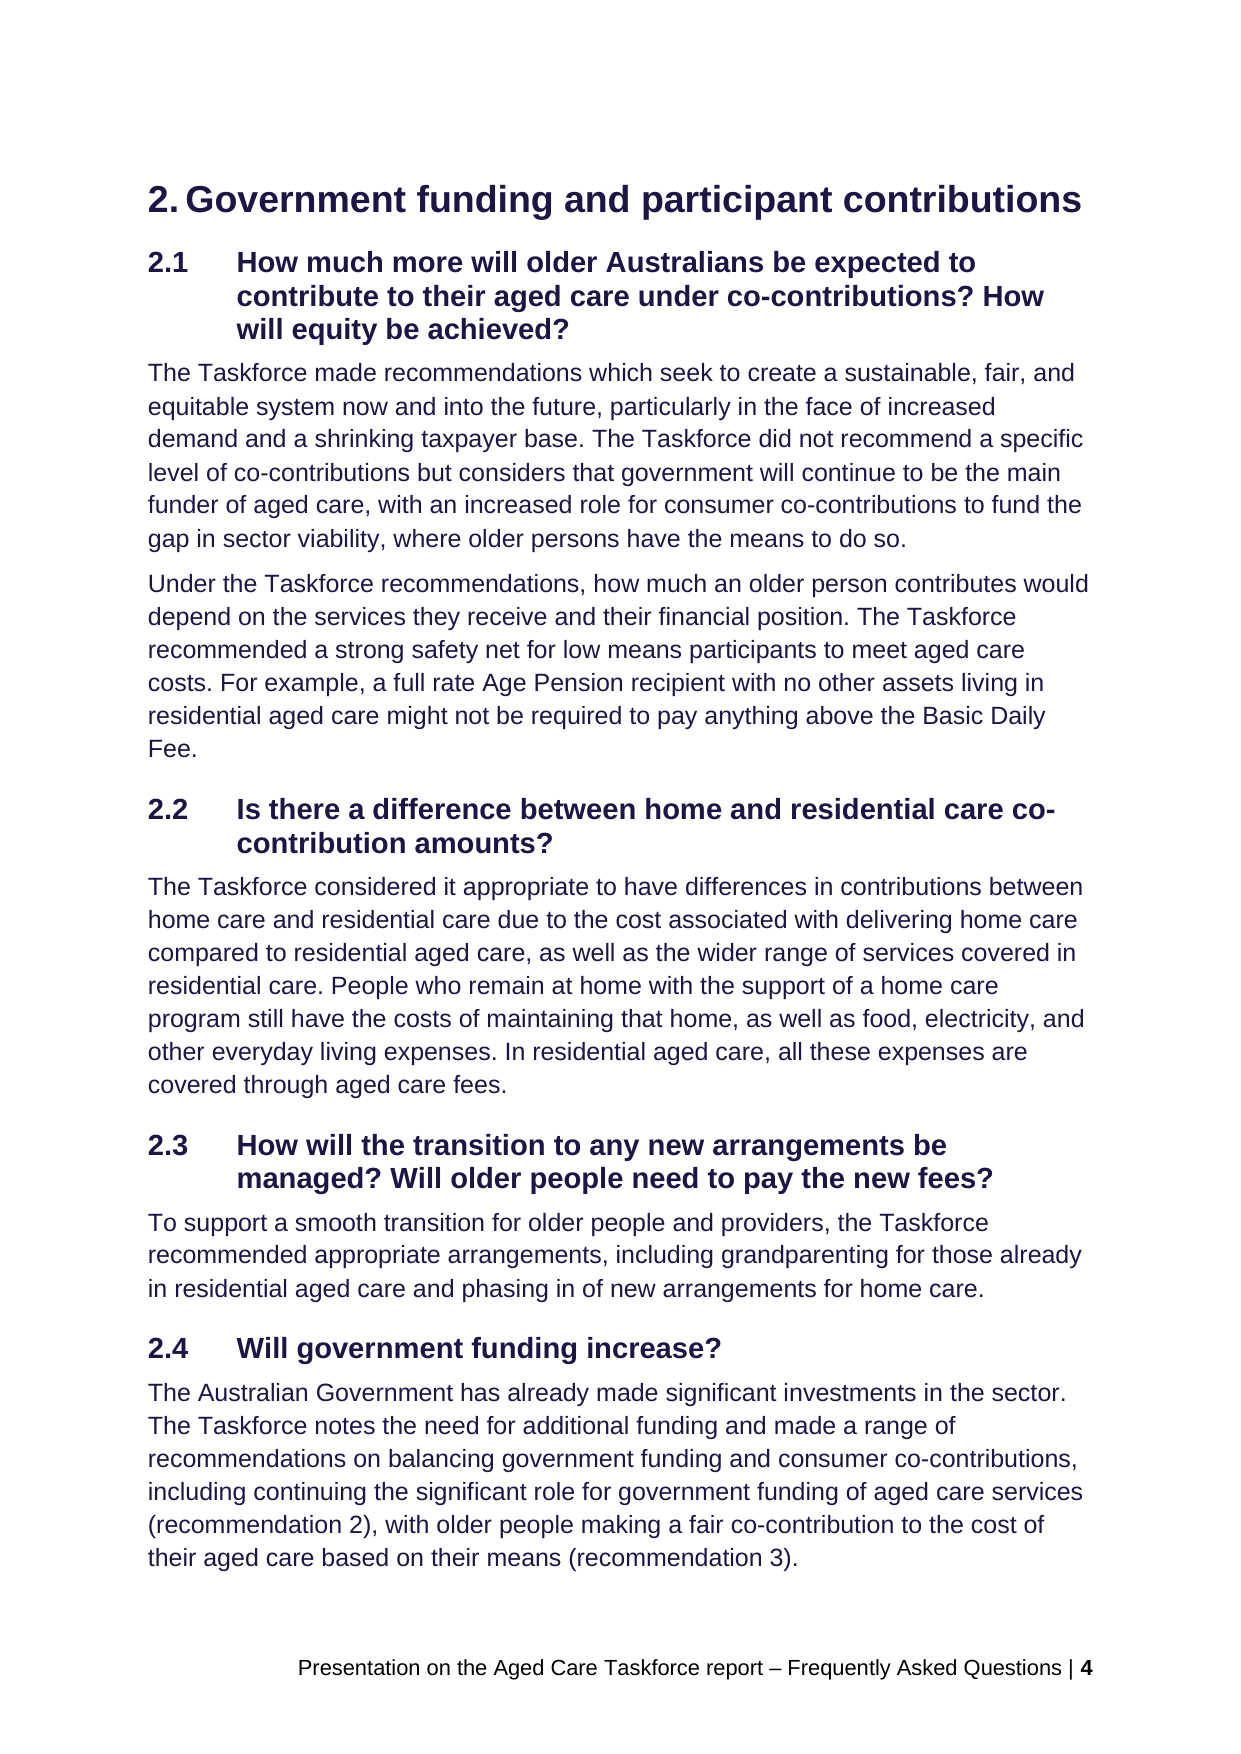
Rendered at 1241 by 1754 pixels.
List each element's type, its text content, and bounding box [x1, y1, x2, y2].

text The Taskforce considered it appropriate to have differences in contributions between home care and residential care due to the cost associated with delivering home care compared to residential aged care, as well as the wider range of services covered in residential care. People who remain at home with the support of a home care program still have the costs of maintaining that home, as well as food, electricity, and other everyday living expenses. In residential aged care, all these expenses are covered through aged care fees. [148, 872, 1092, 1099]
subtitle Is there a difference between home and residential care co-contribution amounts? [148, 792, 1092, 859]
subtitle How will the transition to any new arrangements be managed? Will older people need to pay the new fees? [148, 1128, 1092, 1195]
subtitle How much more will older Australians be expected to contribute to their aged care under co-contributions? How will equity be achieved? [148, 245, 1092, 346]
subtitle Will government funding increase? [148, 1332, 1092, 1365]
text To support a smooth transition for older people and providers, the Taskforce recommended appropriate arrangements, including grandparenting for those already in residential aged care and phasing in of new arrangements for home care. [148, 1207, 1092, 1302]
text The Australian Government has already made significant investments in the sector. The Taskforce notes the need for additional funding and made a range of recommendations on balancing government funding and consumer co-contributions, including continuing the significant role for government funding of aged care services (recommendation 2), with older people making a fair co-contribution to the cost of their aged care based on their means (recommendation 3). [148, 1378, 1092, 1571]
text Under the Taskforce recommendations, how much an older person contributes would depend on the services they receive and their financial position. The Taskforce recommended a strong safety net for low means participants to meet aged care costs. For example, a full rate Age Pension recipient with no other assets living in residential aged care might not be required to pay anything above the Basic Daily Fee. [148, 569, 1092, 763]
text The Taskforce made recommendations which seek to create a sustainable, fair, and equitable system now and into the future, particularly in the face of increased demand and a shrinking taxpayer base. The Taskforce did not recommend a specific level of co-contributions but considers that government will continue to be the main funder of aged care, with an increased role for consumer co-contributions to fund the gap in sector viability, where older persons have the means to do so. [148, 358, 1092, 552]
subtitle Government funding and participant contributions [148, 177, 1092, 220]
